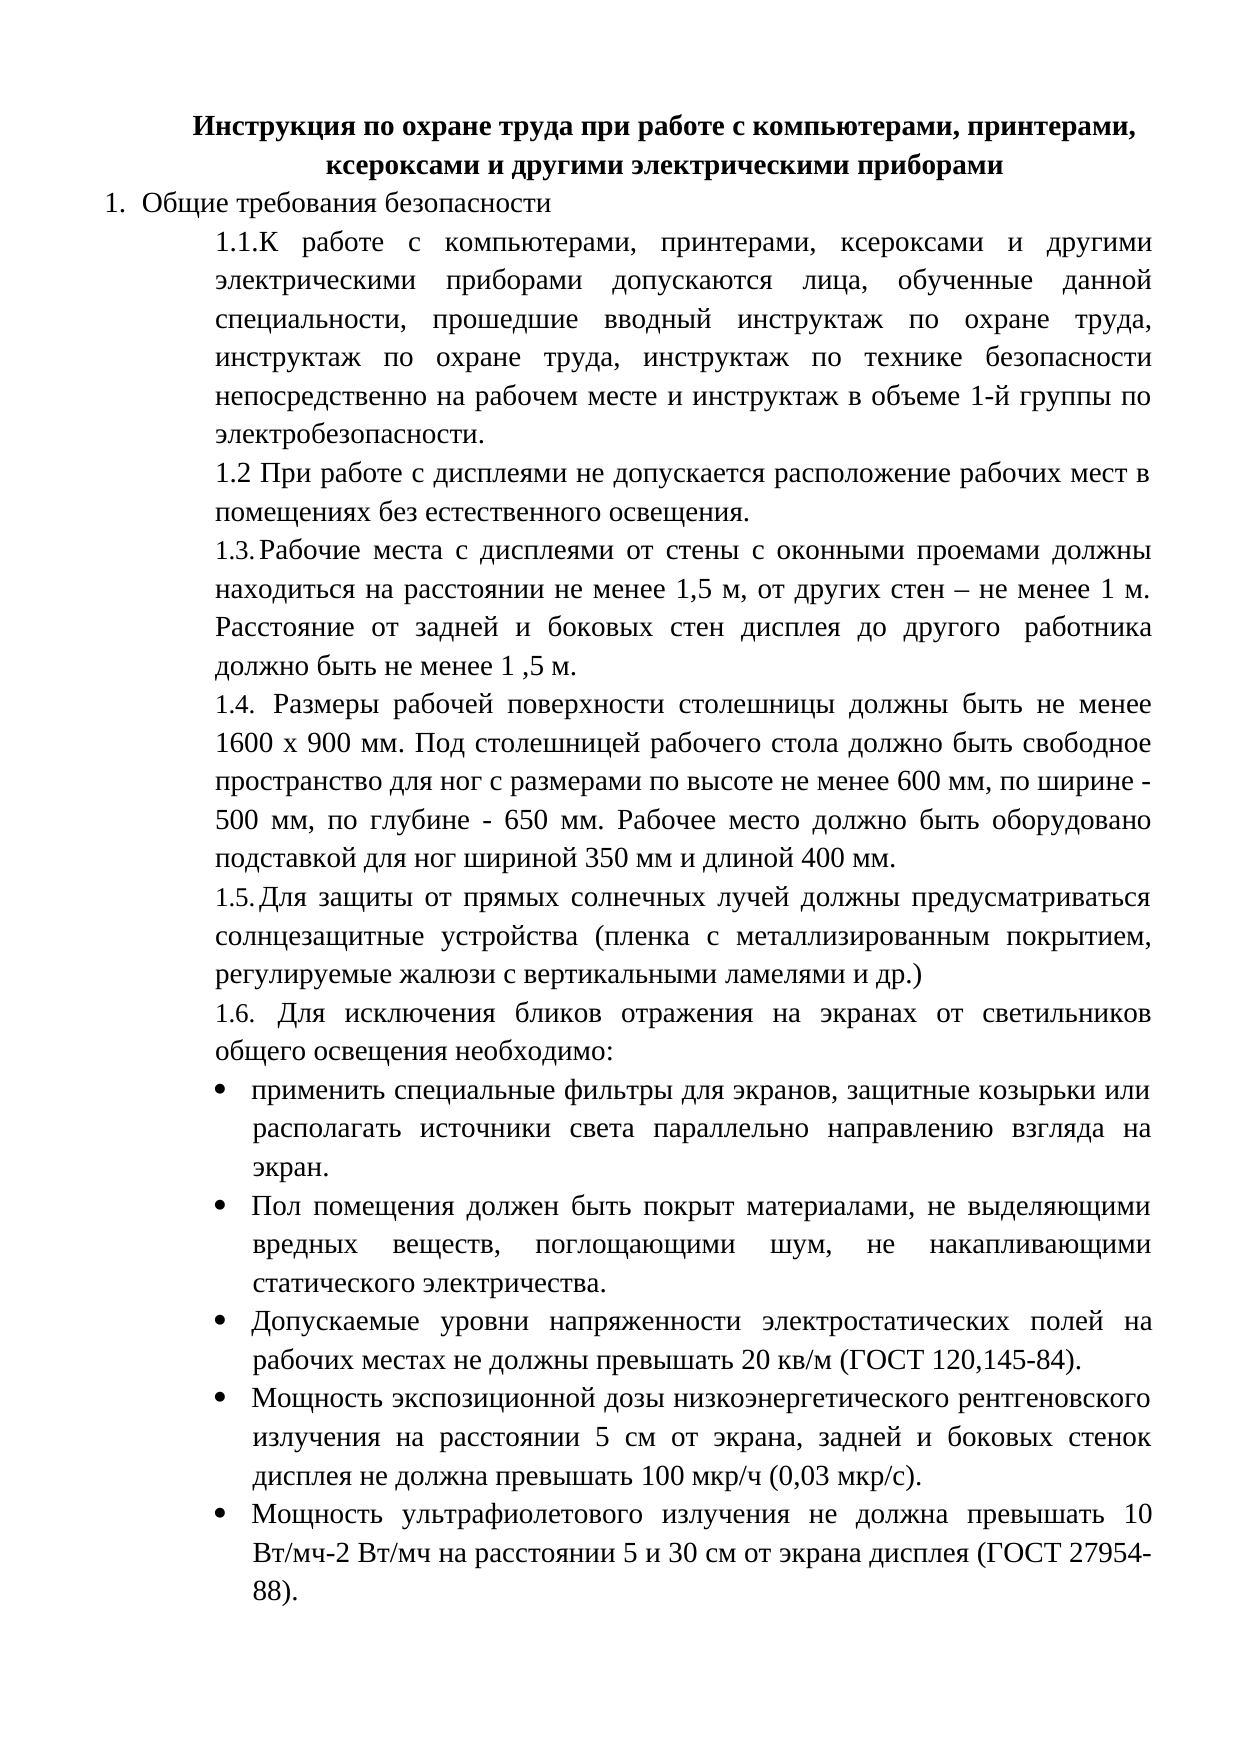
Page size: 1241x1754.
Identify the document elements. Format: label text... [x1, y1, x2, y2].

list Пол помещения должен быть покрыт материалами, не выделяющими вредных веществ, поглощающими шум, не накапливающими статического электричества. [215, 1188, 1152, 1298]
text 1.2 При работе с дисплеями не допускается расположение рабочих мест в помещениях без естественного освещения. [215, 455, 1151, 527]
list Рабочие места с дисплеями от стены с оконными проемами должны находиться на расстоянии не менее 1,5 м, от других стен – не менее 1 м. Расстояние от задней и боковых стен дисплея до другого работника должно быть не менее 1 ,5 м. [215, 532, 1152, 681]
text 1.1.К работе с компьютерами, принтерами, ксероксами и другими электрическими приборами допускаются лица, обученные данной специальности, прошедшие вводный инструктаж по охране труда, инструктаж по охране труда, инструктаж по технике безопасности непосредственно на рабочем месте и инструктаж в объеме 1-й группы по электробезопасности. [215, 224, 1152, 450]
list Размеры рабочей поверхности столешницы должны быть не менее 1600 х 900 мм. Под столешницей рабочего стола должно быть свободное пространство для ног с размерами по высоте не менее 600 мм, по ширине - 500 мм, по глубине - 650 мм. Рабочее место должно быть оборудовано подставкой для ног шириной 350 мм и длиной 400 мм. [215, 686, 1152, 874]
subtitle Инструкция по охране труда при работе с компьютерами, принтерами, ксероксами и другими электрическими приборами [192, 108, 1137, 180]
list Мощность экспозиционной дозы низкоэнергетического рентгеновского излучения на расстоянии 5 см от экрана, задней и боковых стенок дисплея не должна превышать 100 мкр/ч (0,03 мкр/с). [215, 1381, 1151, 1491]
list Общие требования безопасности [104, 185, 1188, 219]
list применить специальные фильтры для экранов, защитные козырьки или располагать источники света параллельно направлению взгляда на экран. [215, 1072, 1152, 1183]
list Допускаемые уровни напряженности электростатических полей на рабочих местах не должны превышать 20 кв/м (ГОСТ 120,145-84). [215, 1303, 1152, 1376]
list Для исключения бликов отражения на экранах от светильников общего освещения необходимо: [215, 995, 1152, 1067]
list Мощность ультрафиолетового излучения не должна превышать 10 Вт/мч-2 Вт/мч на расстоянии 5 и 30 см от экрана дисплея (ГОСТ 27954- 88). [215, 1496, 1152, 1607]
list Для защиты от прямых солнечных лучей должны предусматриваться солнцезащитные устройства (пленка с металлизированным покрытием, регулируемые жалюзи с вертикальными ламелями и др.) [215, 879, 1152, 990]
